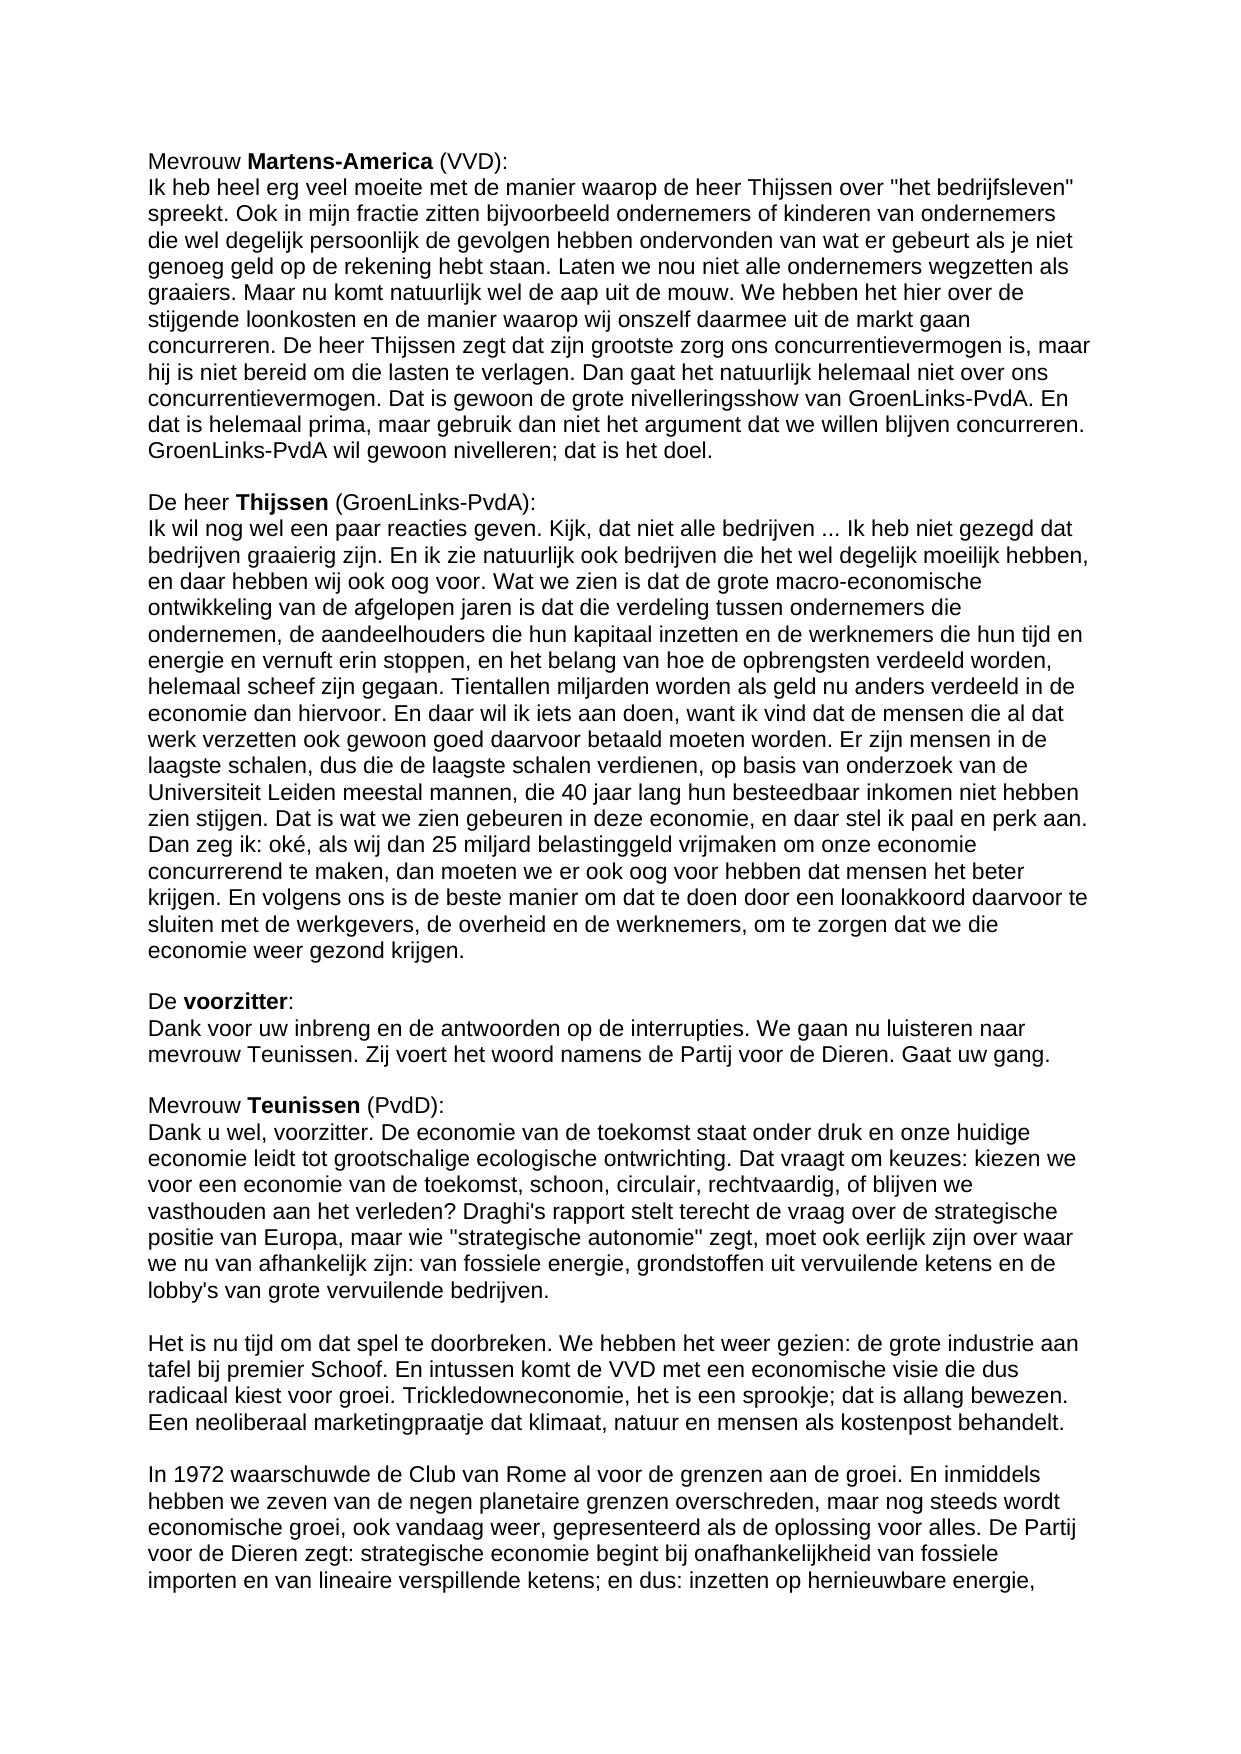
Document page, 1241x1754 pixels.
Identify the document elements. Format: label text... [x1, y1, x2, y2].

text De heer Thijssen (GroenLinks-PvdA): Ik wil nog wel een paar reacties geven. Kijk, dat niet alle bedrijven ... Ik heb niet gezegd dat bedrijven graaierig zijn. En ik zie natuurlijk ook bedrijven die het wel degelijk moeilijk hebben, en daar hebben wij ook oog voor. Wat we zien is dat de grote macro-economische ontwikkeling van de afgelopen jaren is dat die verdeling tussen ondernemers die ondernemen, de aandeelhouders die hun kapitaal inzetten en de werknemers die hun tijd en energie en vernuft erin stoppen, en het belang van hoe de opbrengsten verdeeld worden, helemaal scheef zijn gegaan. Tientallen miljarden worden als geld nu anders verdeeld in de economie dan hiervoor. En daar wil ik iets aan doen, want ik vind dat de mensen die al dat werk verzetten ook gewoon goed daarvoor betaald moeten worden. Er zijn mensen in de laagste schalen, dus die de laagste schalen verdienen, op basis van onderzoek van de Universiteit Leiden meestal mannen, die 40 jaar lang hun besteedbaar inkomen niet hebben zien stijgen. Dat is wat we zien gebeuren in deze economie, en daar stel ik paal en perk aan. Dan zeg ik: oké, als wij dan 25 miljard belastinggeld vrijmaken om onze economie concurrerend te maken, dan moeten we er ook oog voor hebben dat mensen het beter krijgen. En volgens ons is de beste manier om dat te doen door een loonakkoord daarvoor te sluiten met de werkgevers, de overheid en de werknemers, om te zorgen dat we die economie weer gezond krijgen. [148, 489, 1093, 963]
text Mevrouw Martens-America (VVD): Ik heb heel erg veel moeite met de manier waarop de heer Thijssen over "het bedrijfsleven" spreekt. Ook in mijn fractie zitten bijvoorbeeld ondernemers of kinderen van ondernemers die wel degelijk persoonlijk de gevolgen hebben ondervonden van wat er gebeurt als je niet genoeg geld op de rekening hebt staan. Laten we nou niet alle ondernemers wegzetten als graaiers. Maar nu komt natuurlijk wel de aap uit de mouw. We hebben het hier over de stijgende loonkosten en de manier waarop wij onszelf daarmee uit de markt gaan concurreren. De heer Thijssen zegt dat zijn grootste zorg ons concurrentievermogen is, maar hij is niet bereid om die lasten te verlagen. Dan gaat het natuurlijk helemaal niet over ons concurrentievermogen. Dat is gewoon de grote nivelleringsshow van GroenLinks-PvdA. En dat is helemaal prima, maar gebruik dan niet het argument dat we willen blijven concurreren. GroenLinks-PvdA wil gewoon nivelleren; dat is het doel. [148, 148, 1093, 464]
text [148, 1092, 1093, 1593]
text De voorzitter: Dank voor uw inbreng en de antwoorden op de interrupties. We gaan nu luisteren naar mevrouw Teunissen. Zij voert het woord namens de Partij voor de Dieren. Gaat uw gang. [148, 988, 1093, 1067]
